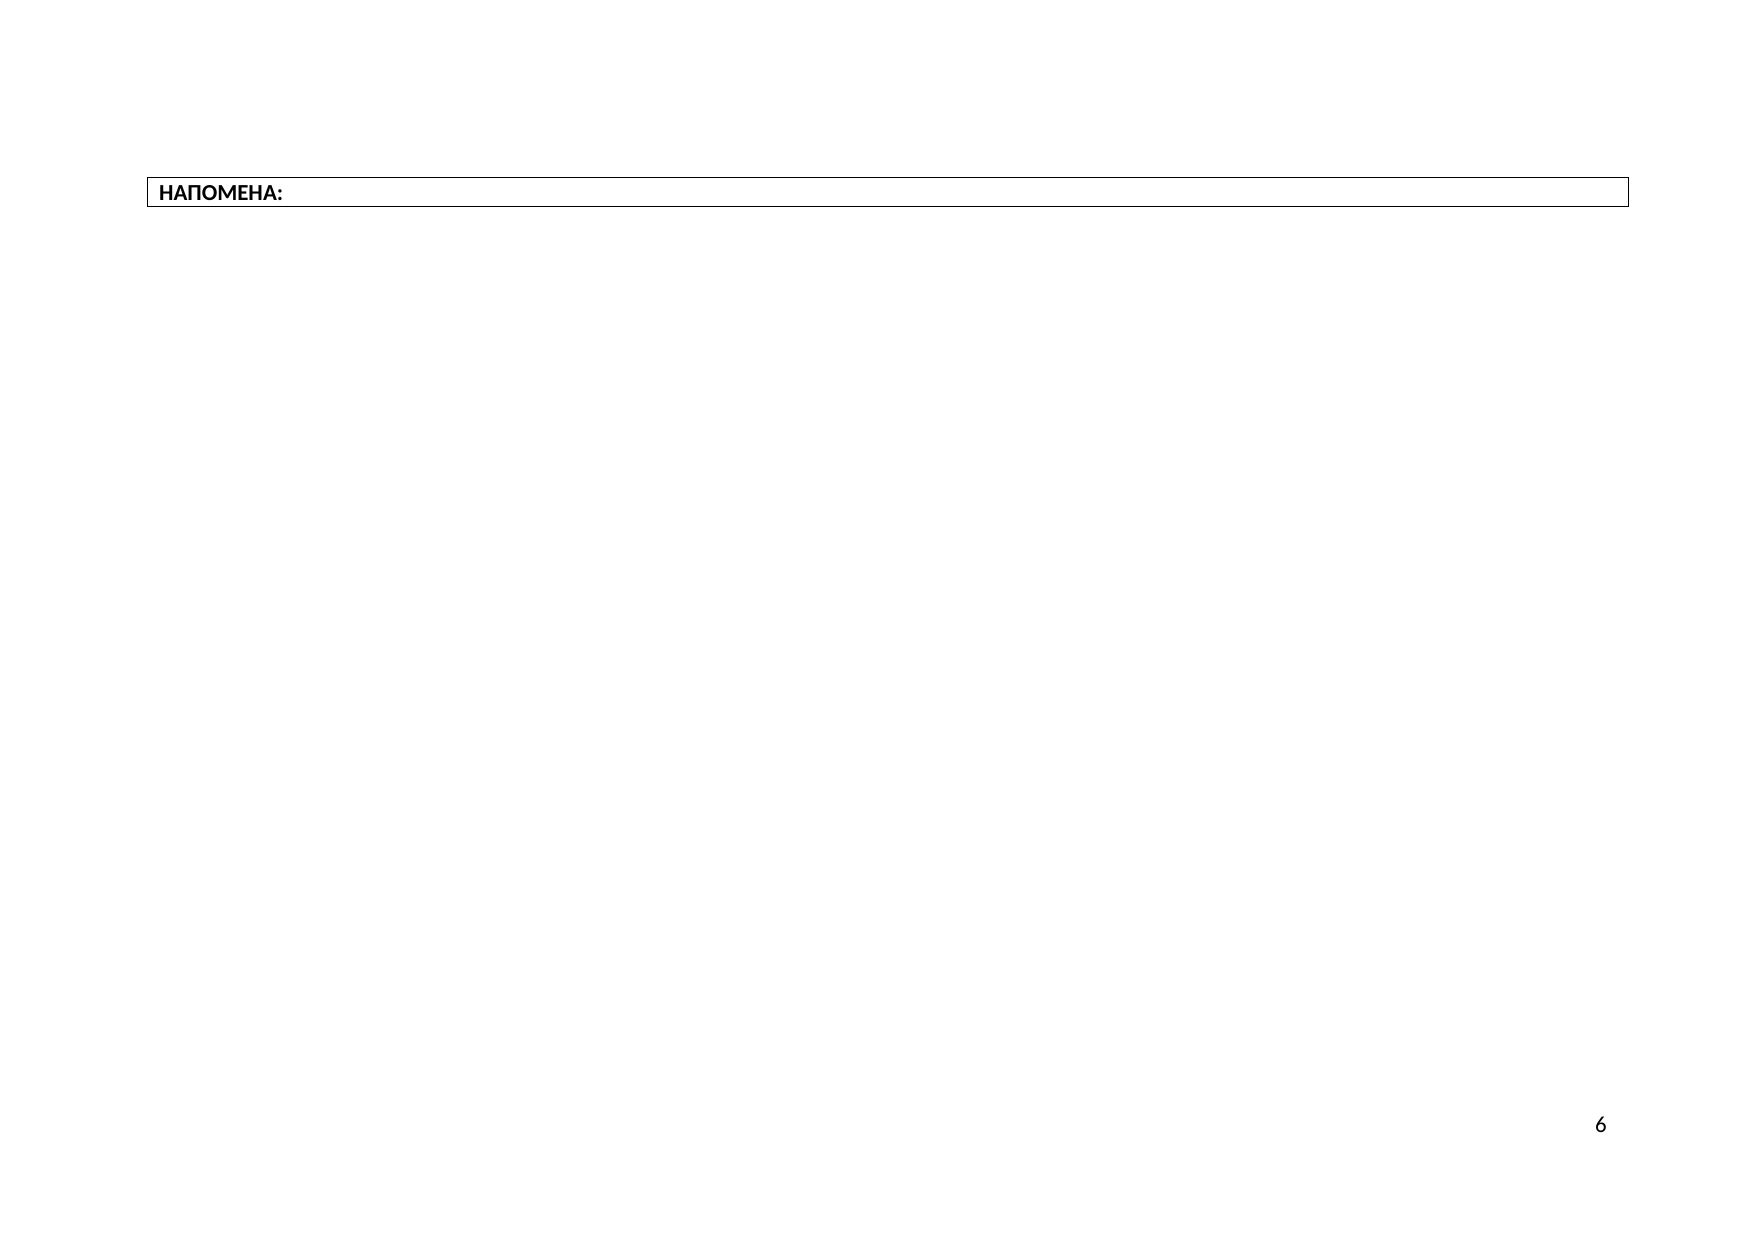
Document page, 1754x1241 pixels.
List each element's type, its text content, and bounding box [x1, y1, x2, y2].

table_cell НАПОМЕНА: [148, 178, 1628, 206]
